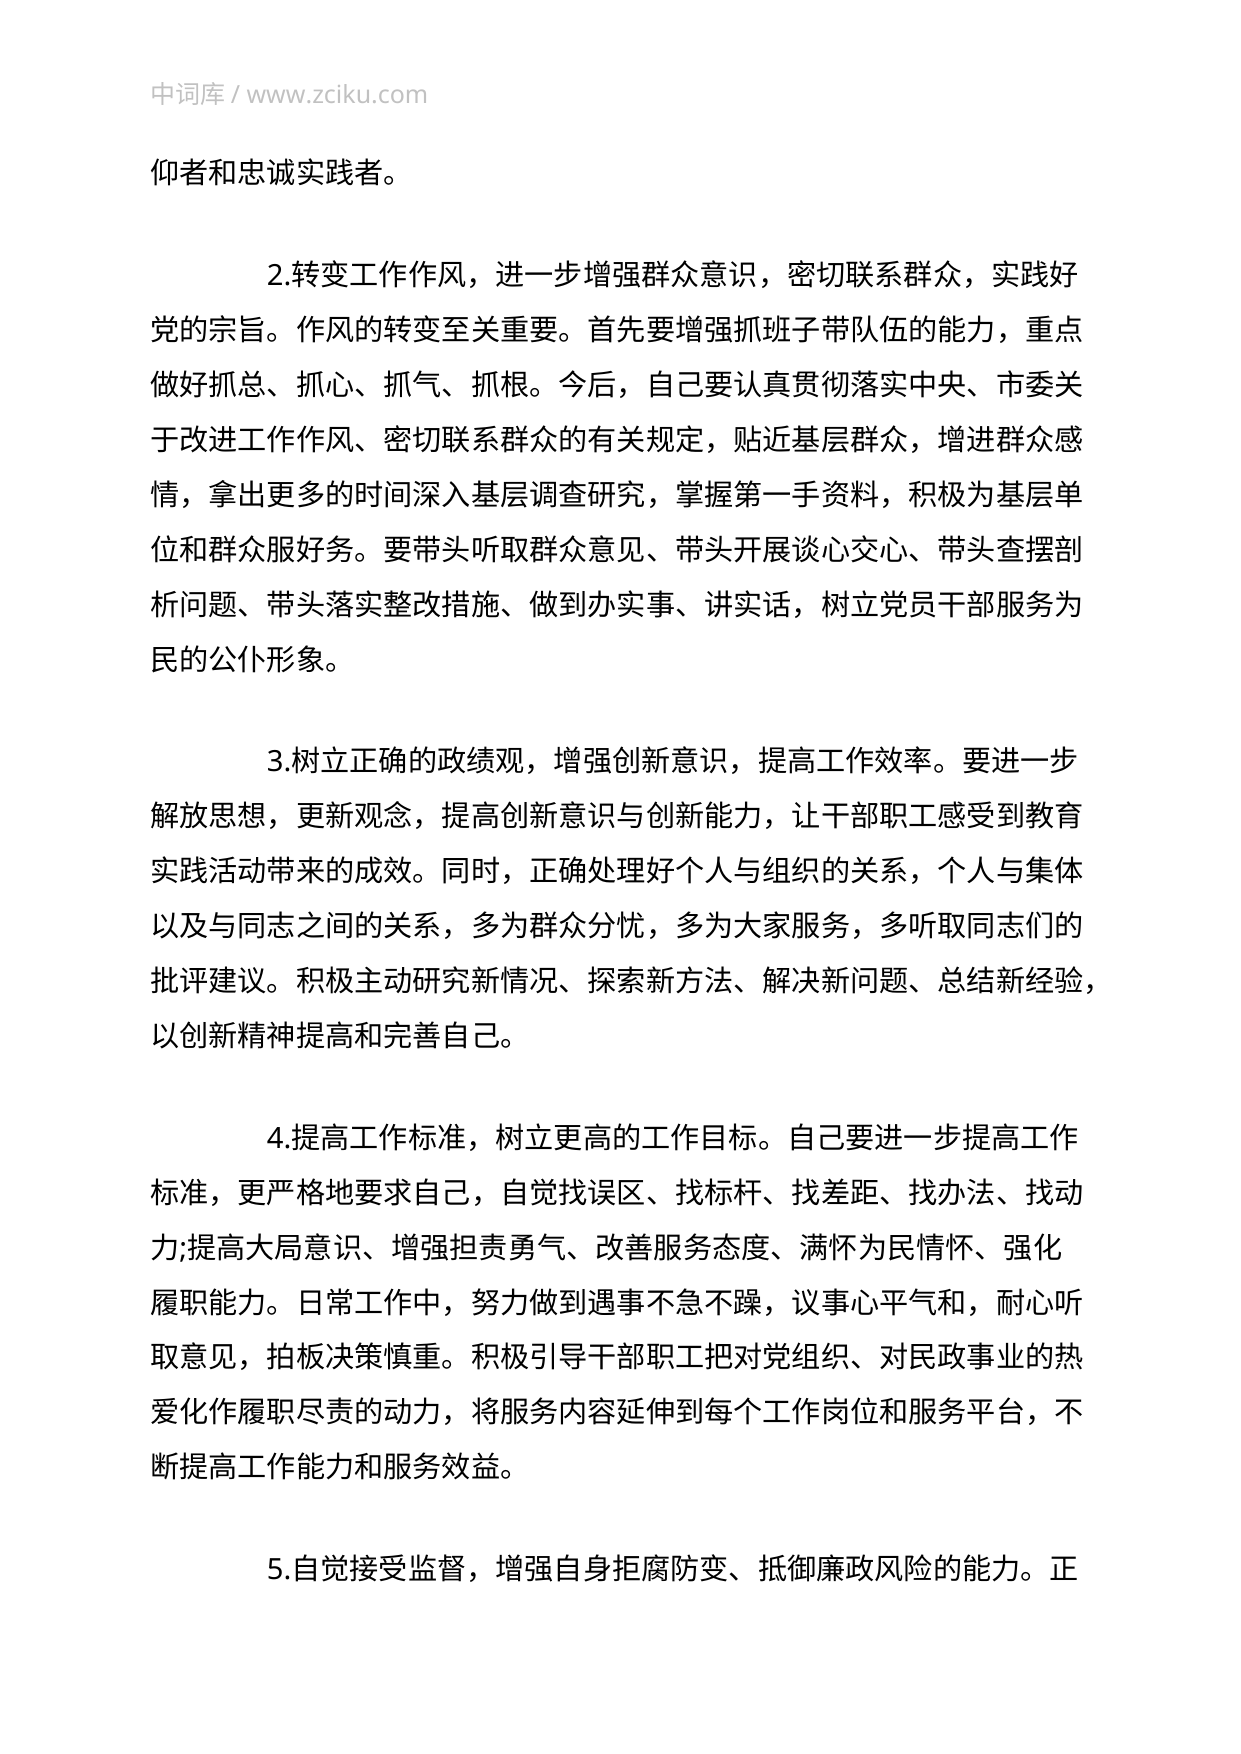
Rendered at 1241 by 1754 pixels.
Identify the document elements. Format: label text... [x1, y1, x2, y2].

text 2.转变工作作风，进一步增强群众意识，密切联系群众，实践好党的宗旨。作风的转变至关重要。首先要增强抓班子带队伍的能力，重点做好抓总、抓心、抓气、抓根。今后，自己要认真贯彻落实中央、市委关于改进工作作风、密切联系群众的有关规定，贴近基层群众，增进群众感情，拿出更多的时间深入基层调查研究，掌握第一手资料，积极为基层单位和群众服好务。要带头听取群众意见、带头开展谈心交心、带头查摆剖析问题、带头落实整改措施、做到办实事、讲实话，树立党员干部服务为民的公仆形象。 [150, 252, 1090, 678]
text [150, 1546, 1090, 1588]
text 4.提高工作标准，树立更高的工作目标。自己要进一步提高工作标准，更严格地要求自己，自觉找误区、找标杆、找差距、找办法、找动力;提高大局意识、增强担责勇气、改善服务态度、满怀为民情怀、强化履职能力。日常工作中，努力做到遇事不急不躁，议事心平气和，耐心听取意见，拍板决策慎重。积极引导干部职工把对党组织、对民政事业的热爱化作履职尽责的动力，将服务内容延伸到每个工作岗位和服务平台，不断提高工作能力和服务效益。 [150, 1114, 1090, 1486]
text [150, 150, 1090, 192]
text 3.树立正确的政绩观，增强创新意识，提高工作效率。要进一步解放思想，更新观念，提高创新意识与创新能力，让干部职工感受到教育实践活动带来的成效。同时，正确处理好个人与组织的关系，个人与集体以及与同志之间的关系，多为群众分忧，多为大家服务，多听取同志们的批评建议。积极主动研究新情况、探索新方法、解决新问题、总结新经验，以创新精神提高和完善自己。 [150, 738, 1090, 1055]
